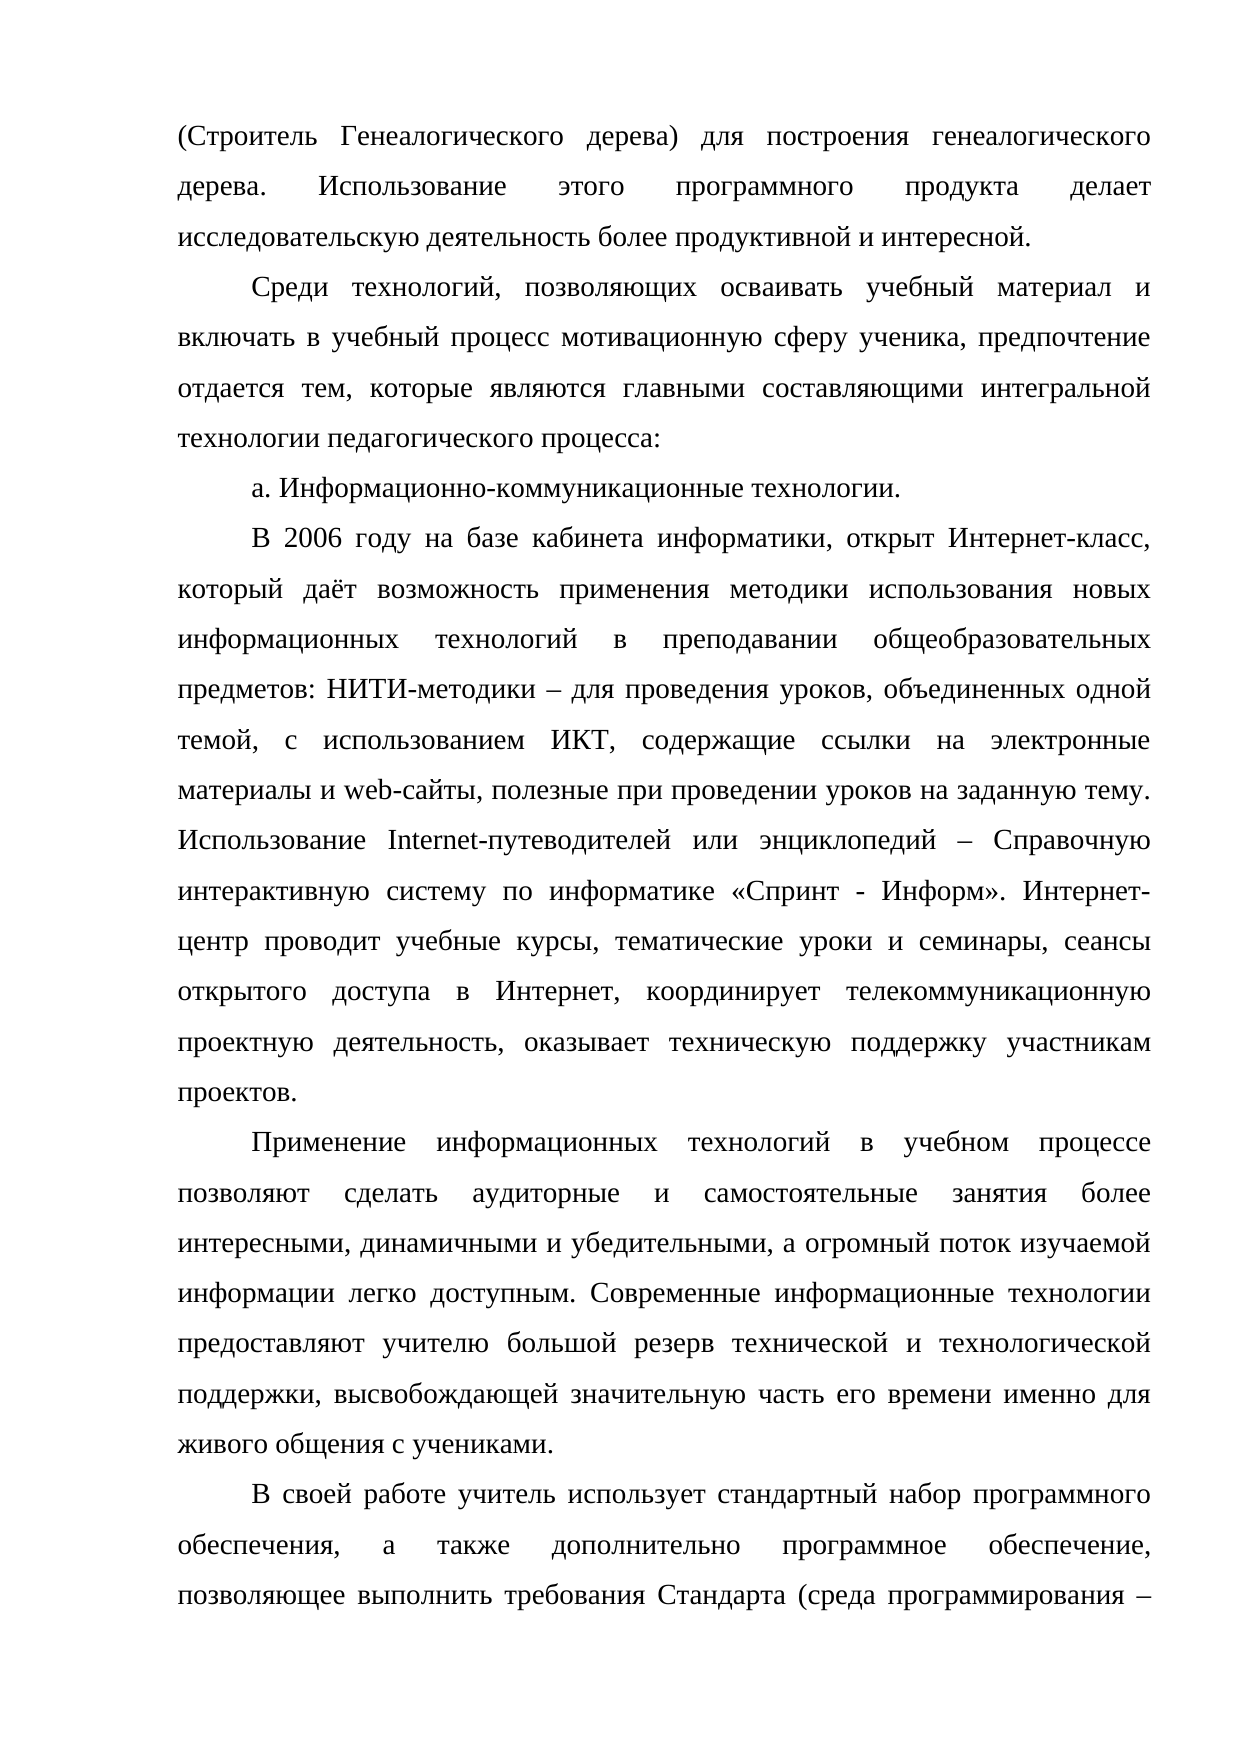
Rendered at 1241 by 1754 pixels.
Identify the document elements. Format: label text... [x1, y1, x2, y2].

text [177, 118, 1152, 252]
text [177, 1477, 1152, 1611]
text а. Информационно-коммуникационные технологии. [177, 470, 1152, 504]
text Применение информационных технологий в учебном процессе позволяют сделать аудиторные и самостоятельные занятия более интересными, динамичными и убедительными, а огромный поток изучаемой информации легко доступным. Современные информационные технологии предоставляют учителю большой резерв технической и технологической поддержки, высвобождающей значительную часть его времени именно для живого общения с учениками. [177, 1124, 1152, 1460]
text В 2006 году на базе кабинета информатики, открыт Интернет-класс, который даёт возможность применения методики использования новых информационных технологий в преподавании общеобразовательных предметов: НИТИ-методики – для проведения уроков, объединенных одной темой, с использованием ИКТ, содержащие ссылки на электронные материалы и web-сайты, полезные при проведении уроков на заданную тему. Использование Internet-путеводителей или энциклопедий – Справочную интерактивную систему по информатике «Спринт - Информ». Интернет-центр проводит учебные курсы, тематические уроки и семинары, сеансы открытого доступа в Интернет, координирует телекоммуникационную проектную деятельность, оказывает техническую поддержку участникам проектов. [177, 521, 1152, 1108]
text Среди технологий, позволяющих осваивать учебный материал и включать в учебный процесс мотивационную сферу ученика, предпочтение отдается тем, которые являются главными составляющими интегральной технологии педагогического процесса: [177, 269, 1152, 453]
